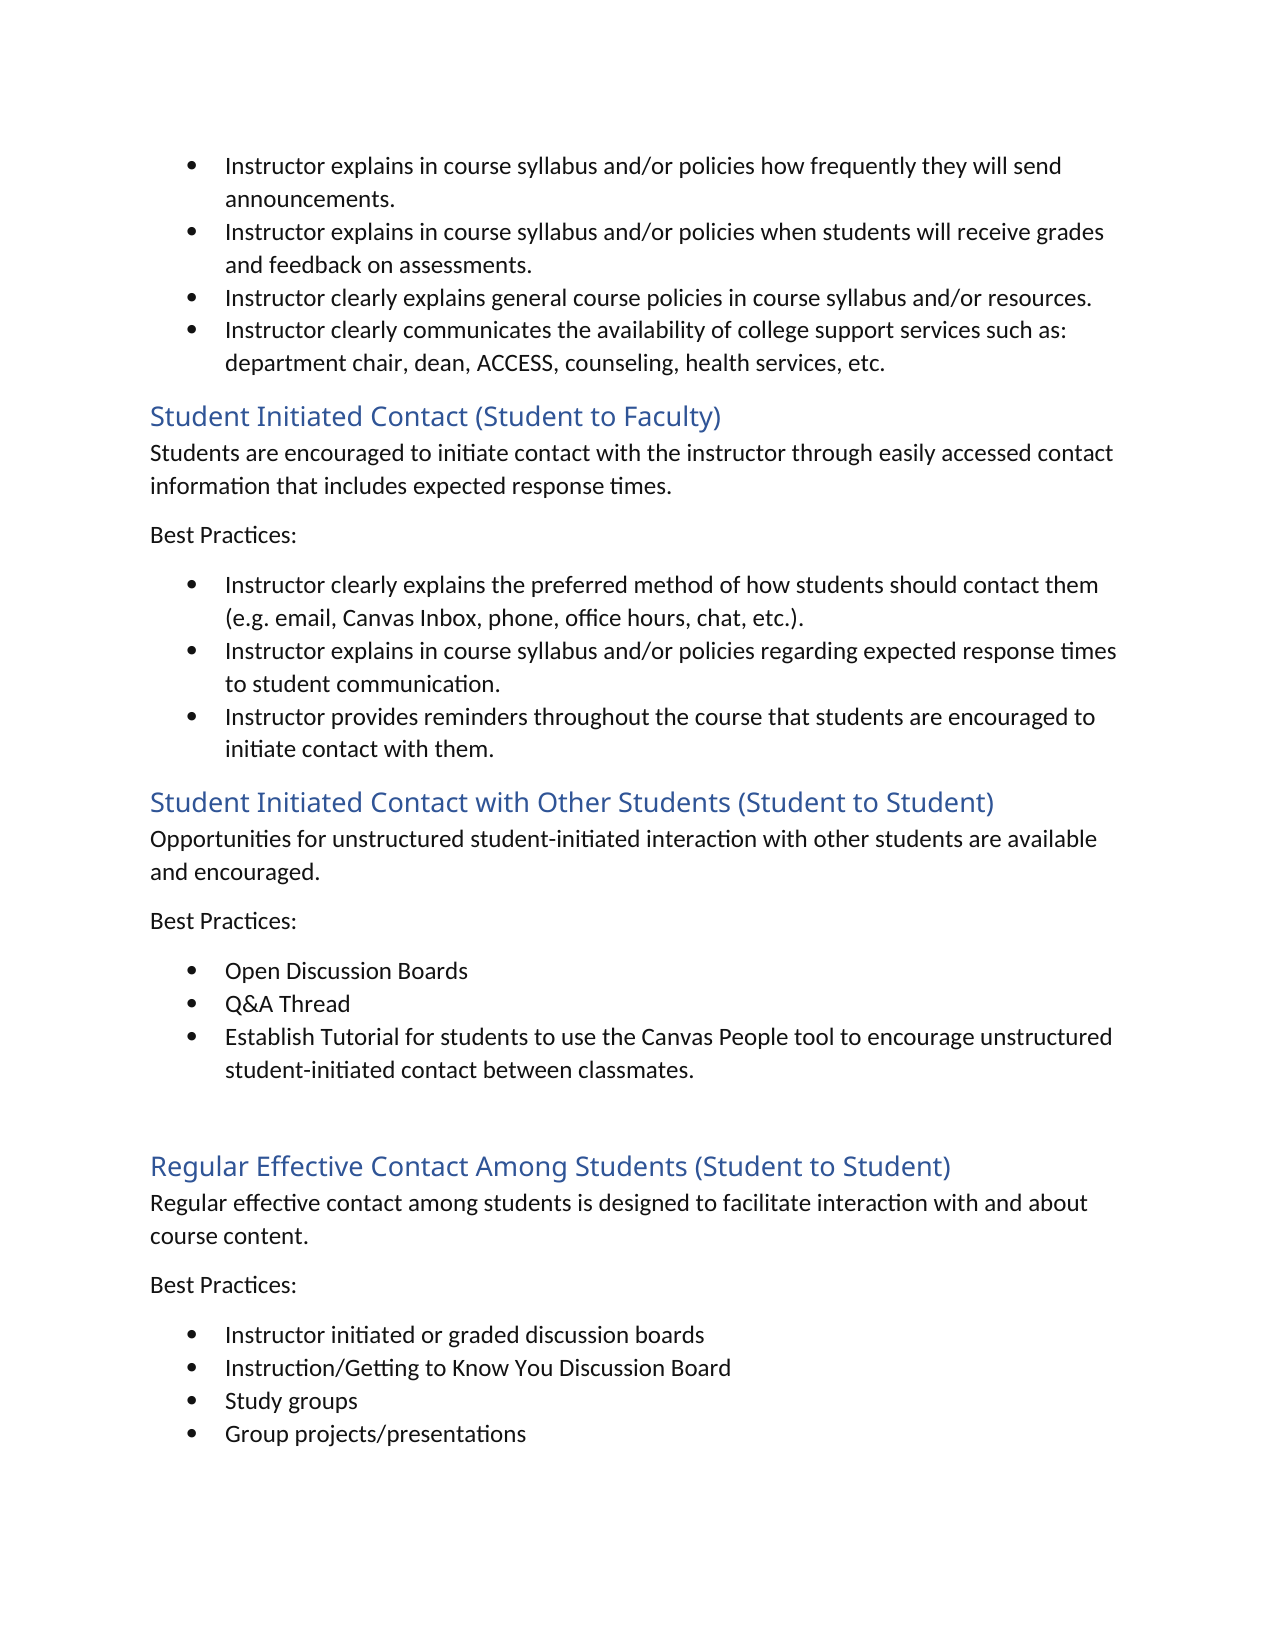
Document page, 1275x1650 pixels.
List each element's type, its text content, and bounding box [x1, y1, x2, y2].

list Instructor initiated or graded discussion boards [187, 1319, 1125, 1350]
list Instructor explains in course syllabus and/or policies regarding expected response times to student communication. [187, 635, 1125, 698]
text Regular effective contact among students is designed to facilitate interaction with and about course content. [150, 1187, 1125, 1251]
text Best Practices: [150, 905, 1125, 936]
subtitle Student Initiated Contact with Other Students (Student to Student) [150, 783, 1125, 820]
list Instruction/Getting to Know You Discussion Board [187, 1352, 1125, 1383]
subtitle Regular Effective Contact Among Students (Student to Student) [150, 1147, 1125, 1184]
text Best Practices: [150, 519, 1125, 550]
text Students are encouraged to initiate contact with the instructor through easily accessed contact information that includes expected response times. [150, 437, 1125, 500]
list Instructor clearly communicates the availability of college support services such as: department chair, dean, ACCESS, counseling, health services, etc. [187, 314, 1125, 378]
text Opportunities for unstructured student-initiated interaction with other students are available and encouraged. [150, 823, 1125, 886]
text Best Practices: [150, 1269, 1125, 1300]
list Q&A Thread [187, 988, 1125, 1018]
list Open Discussion Boards [187, 955, 1125, 986]
list Study groups [187, 1385, 1125, 1416]
list Instructor explains in course syllabus and/or policies how frequently they will send announcements. [187, 150, 1125, 213]
subtitle Student Initiated Contact (Student to Faculty) [150, 397, 1125, 434]
list Instructor clearly explains general course policies in course syllabus and/or resources. [187, 282, 1125, 312]
list Establish Tutorial for students to use the Canvas People tool to encourage unstructured student-initiated contact between classmates. [187, 1021, 1125, 1084]
list Instructor explains in course syllabus and/or policies when students will receive grades and feedback on assessments. [187, 216, 1125, 279]
list Instructor provides reminders throughout the course that students are encouraged to initiate contact with them. [187, 701, 1125, 764]
list Group projects/presentations [187, 1418, 1125, 1448]
list Instructor clearly explains the preferred method of how students should contact them (e.g. email, Canvas Inbox, phone, office hours, chat, etc.). [187, 569, 1125, 632]
